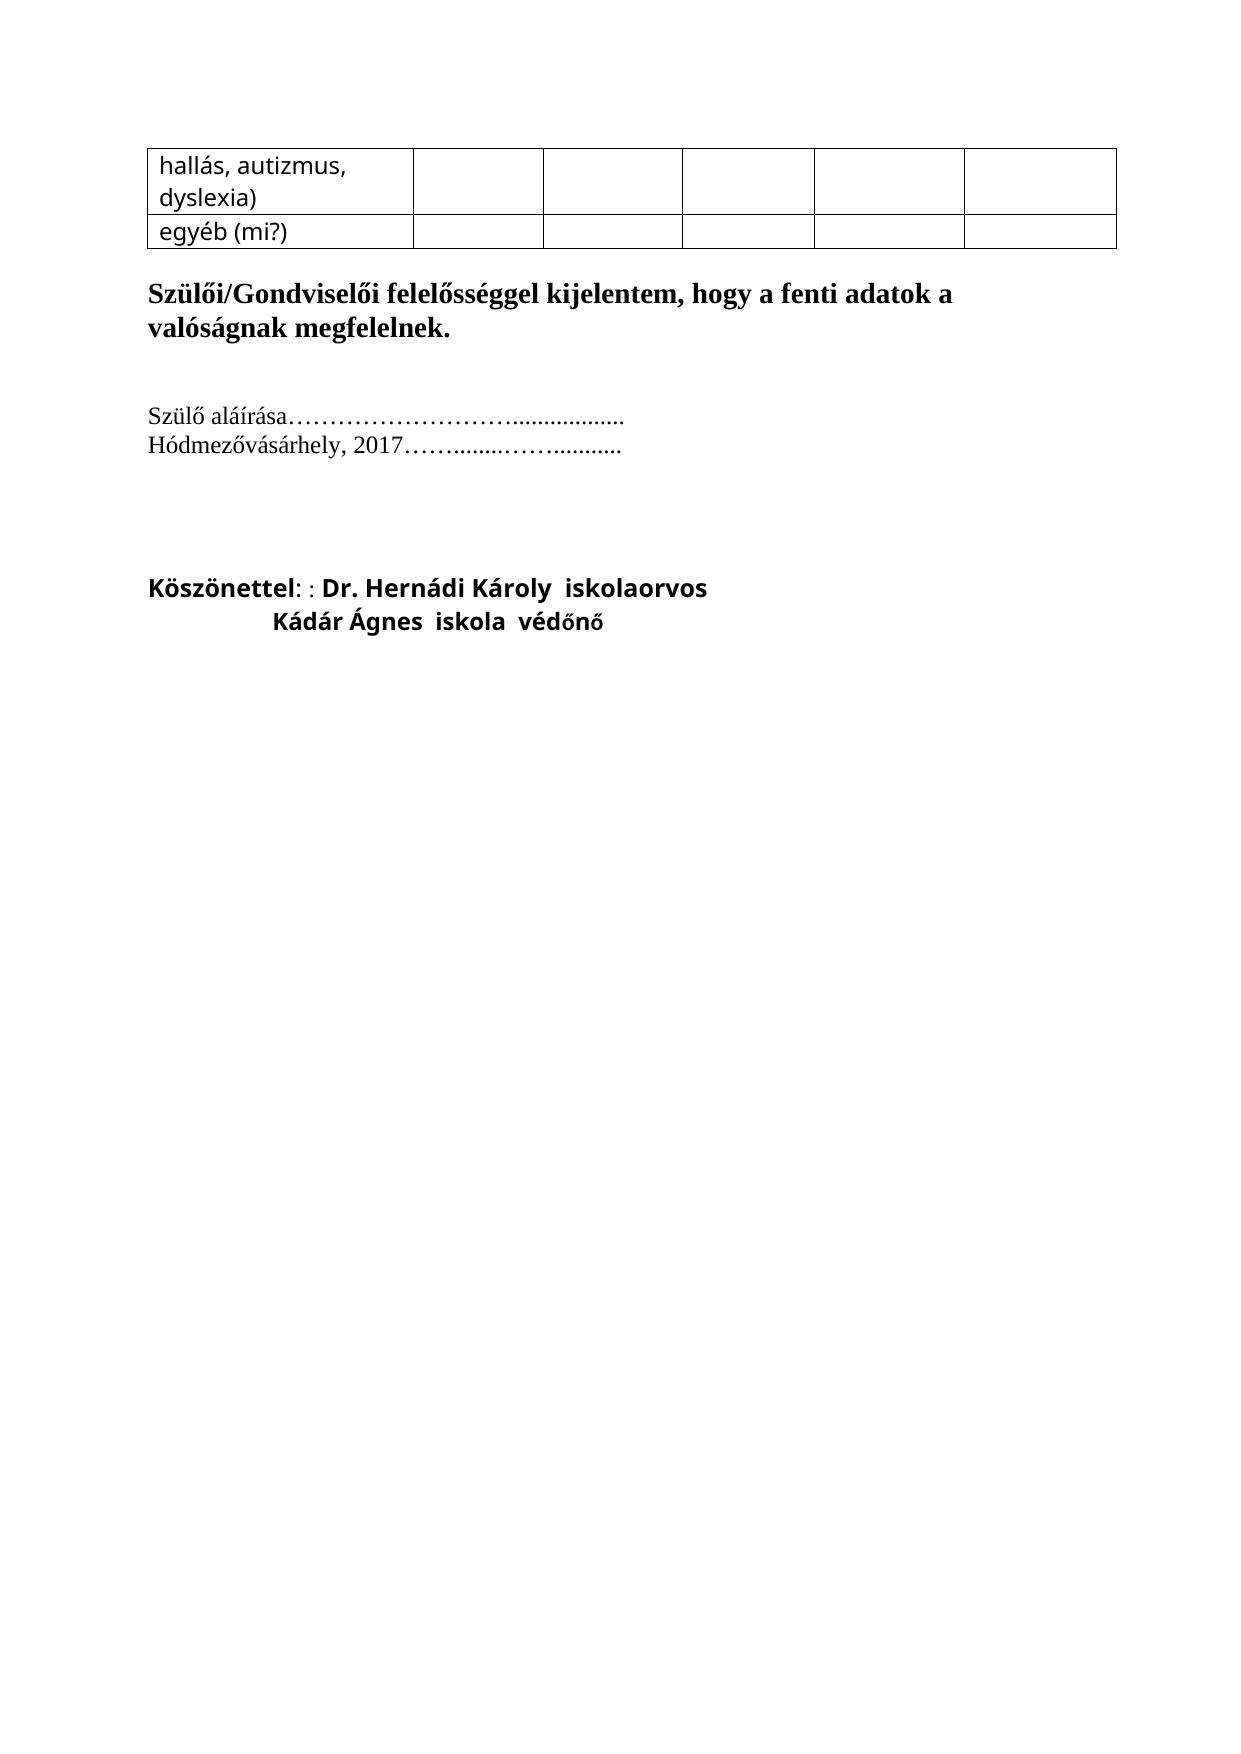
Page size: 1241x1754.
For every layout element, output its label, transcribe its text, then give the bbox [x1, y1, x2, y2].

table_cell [148, 149, 413, 214]
text Szülő aláírása……………………….................. [148, 401, 1093, 430]
table_cell [414, 149, 543, 214]
table_cell [965, 149, 1116, 214]
table_cell [815, 215, 964, 247]
table_cell [414, 215, 543, 247]
text Hódmezővásárhely, 2017……........……........... [148, 430, 1093, 459]
table_cell [815, 149, 964, 214]
table_cell [544, 215, 682, 247]
text Köszönettel: : Dr. Hernádi Károly iskolaorvos [148, 571, 1093, 605]
table_cell [965, 215, 1116, 247]
table_cell [683, 149, 814, 214]
table_cell [683, 215, 814, 247]
table_cell egyéb (mi?) [148, 215, 413, 247]
text Szülői/Gondviselői felelősséggel kijelentem, hogy a fenti adatok a valóságnak megfelelnek. [148, 277, 1093, 344]
table_cell [544, 149, 682, 214]
text Kádár Ágnes iskola védőnő [185, 605, 1093, 637]
